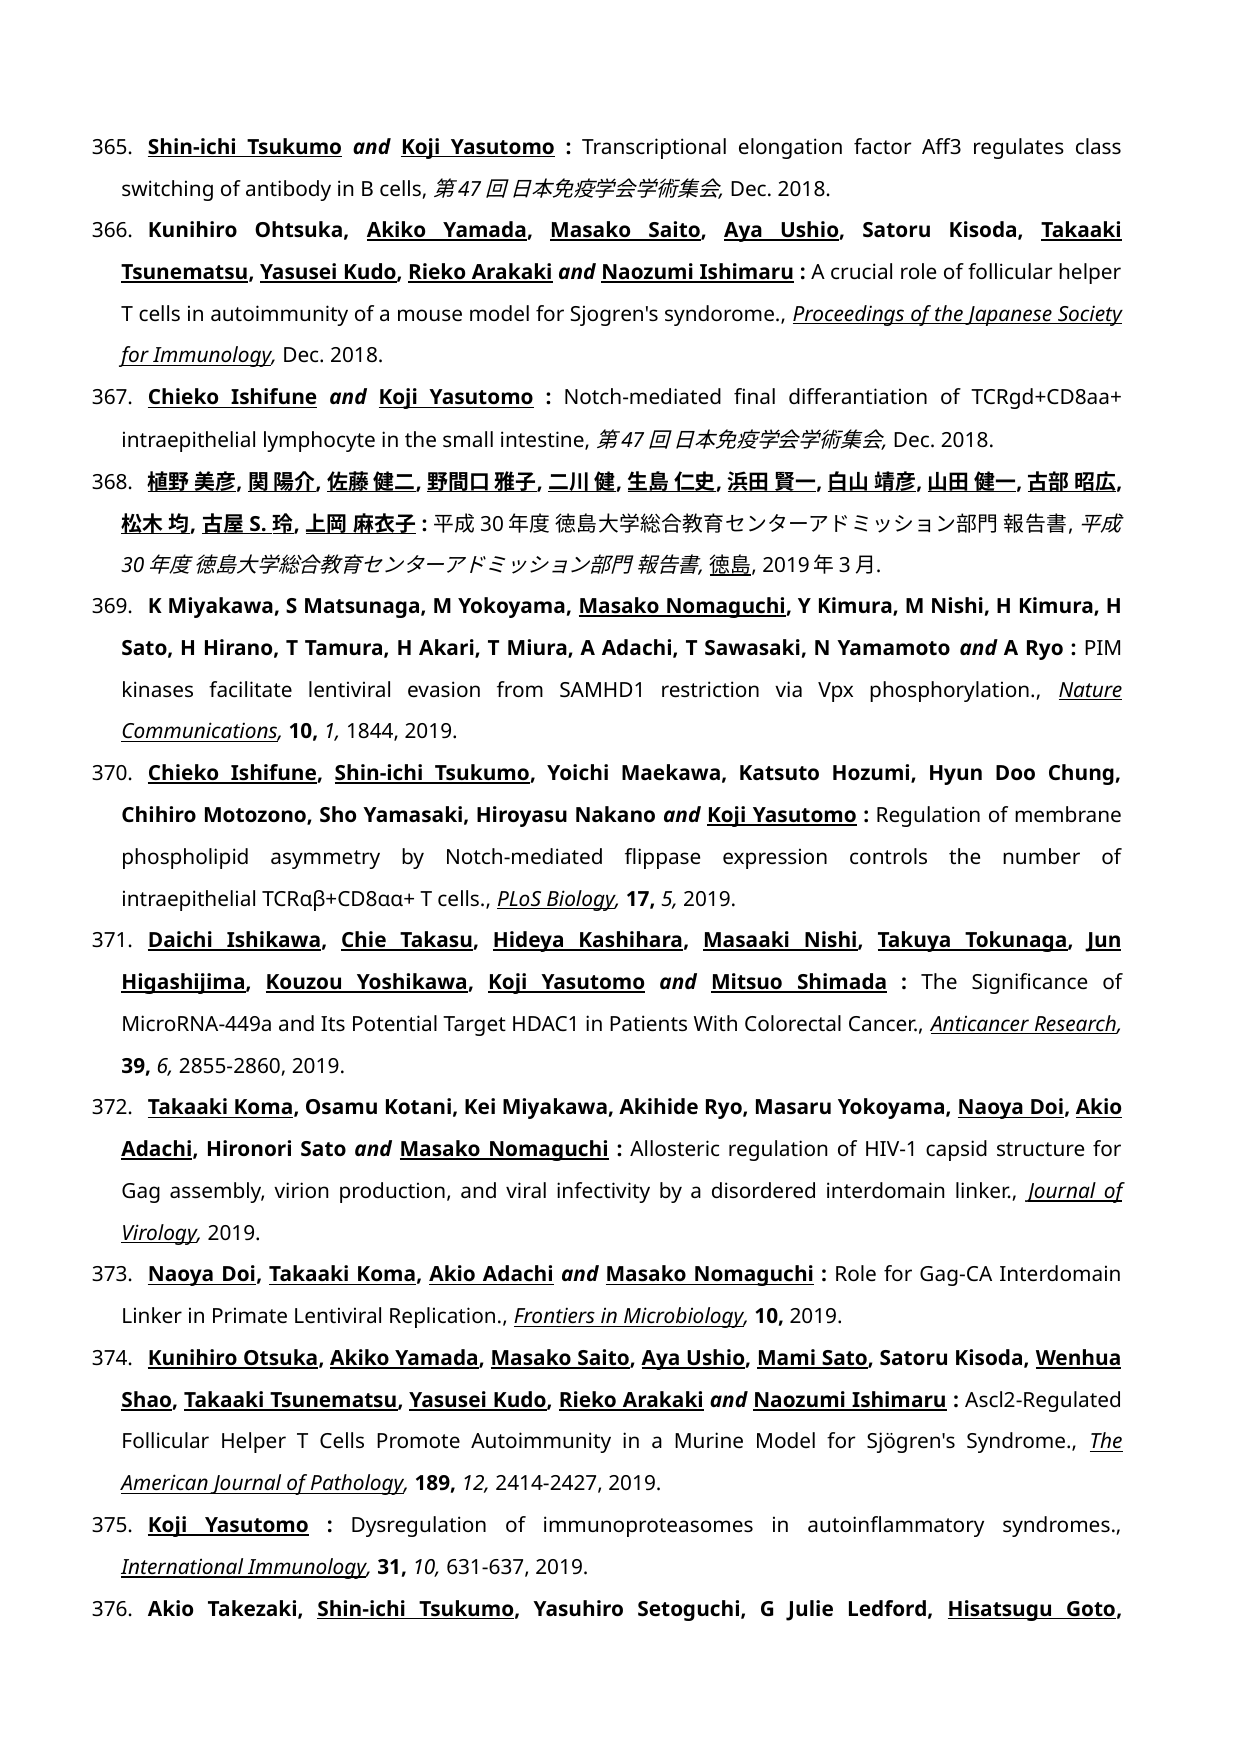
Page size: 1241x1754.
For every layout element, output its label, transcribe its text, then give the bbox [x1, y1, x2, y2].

list Shin-ichi Tsukumo and Koji Yasutomo : Transcriptional elongation factor Aff3 regulates class switching of antibody in B cells, 第47回 日本免疫学会学術集会, Dec. 2018. [92, 125, 1122, 209]
list Daichi Ishikawa, Chie Takasu, Hideya Kashihara, Masaaki Nishi, Takuya Tokunaga, Jun Higashijima, Kouzou Yoshikawa, Koji Yasutomo and Mitsuo Shimada : The Significance of MicroRNA-449a and Its Potential Target HDAC1 in Patients With Colorectal Cancer., Anticancer Research, 39, 6, 2855-2860, 2019. [92, 919, 1122, 1086]
list Chieko Ishifune and Koji Yasutomo : Notch-mediated final differantiation of TCRgd+CD8aa+ intraepithelial lymphocyte in the small intestine, 第47回 日本免疫学会学術集会, Dec. 2018. [92, 376, 1122, 459]
list Kunihiro Otsuka, Akiko Yamada, Masako Saito, Aya Ushio, Mami Sato, Satoru Kisoda, Wenhua Shao, Takaaki Tsunematsu, Yasusei Kudo, Rieko Arakaki and Naozumi Ishimaru : Ascl2-Regulated Follicular Helper T Cells Promote Autoimmunity in a Murine Model for Sjögren's Syndrome., The American Journal of Pathology, 189, 12, 2414-2427, 2019. [92, 1336, 1122, 1503]
list K Miyakawa, S Matsunaga, M Yokoyama, Masako Nomaguchi, Y Kimura, M Nishi, H Kimura, H Sato, H Hirano, T Tamura, H Akari, T Miura, A Adachi, T Sawasaki, N Yamamoto and A Ryo : PIM kinases facilitate lentiviral evasion from SAMHD1 restriction via Vpx phosphorylation., Nature Communications, 10, 1, 1844, 2019. [92, 584, 1122, 752]
list Kunihiro Ohtsuka, Akiko Yamada, Masako Saito, Aya Ushio, Satoru Kisoda, Takaaki Tsunematsu, Yasusei Kudo, Rieko Arakaki and Naozumi Ishimaru : A crucial role of follicular helper T cells in autoimmunity of a mouse model for Sjogren's syndorome., Proceedings of the Japanese Society for Immunology, Dec. 2018. [92, 209, 1122, 376]
list Naoya Doi, Takaaki Koma, Akio Adachi and Masako Nomaguchi : Role for Gag-CA Interdomain Linker in Primate Lentiviral Replication., Frontiers in Microbiology, 10, 2019. [92, 1253, 1122, 1336]
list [92, 1587, 1122, 1629]
list Takaaki Koma, Osamu Kotani, Kei Miyakawa, Akihide Ryo, Masaru Yokoyama, Naoya Doi, Akio Adachi, Hironori Sato and Masako Nomaguchi : Allosteric regulation of HIV-1 capsid structure for Gag assembly, virion production, and viral infectivity by a disordered interdomain linker., Journal of Virology, 2019. [92, 1086, 1122, 1253]
list 植野 美彦, 関 陽介, 佐藤 健二, 野間口 雅子, 二川 健, 生島 仁史, 浜田 賢一, 白山 靖彦, 山田 健一, 古部 昭広, 松木 均, 古屋 S. 玲, 上岡 麻衣子 : 平成30年度 徳島大学総合教育センターアドミッション部門 報告書, 平成30年度 徳島大学総合教育センターアドミッション部門 報告書, 徳島, 2019年3月. [92, 459, 1122, 584]
list Chieko Ishifune, Shin-ichi Tsukumo, Yoichi Maekawa, Katsuto Hozumi, Hyun Doo Chung, Chihiro Motozono, Sho Yamasaki, Hiroyasu Nakano and Koji Yasutomo : Regulation of membrane phospholipid asymmetry by Notch-mediated flippase expression controls the number of intraepithelial TCRαβ+CD8αα+ T cells., PLoS Biology, 17, 5, 2019. [92, 752, 1122, 919]
list Koji Yasutomo : Dysregulation of immunoproteasomes in autoinflammatory syndromes., International Immunology, 31, 10, 631-637, 2019. [92, 1503, 1122, 1587]
